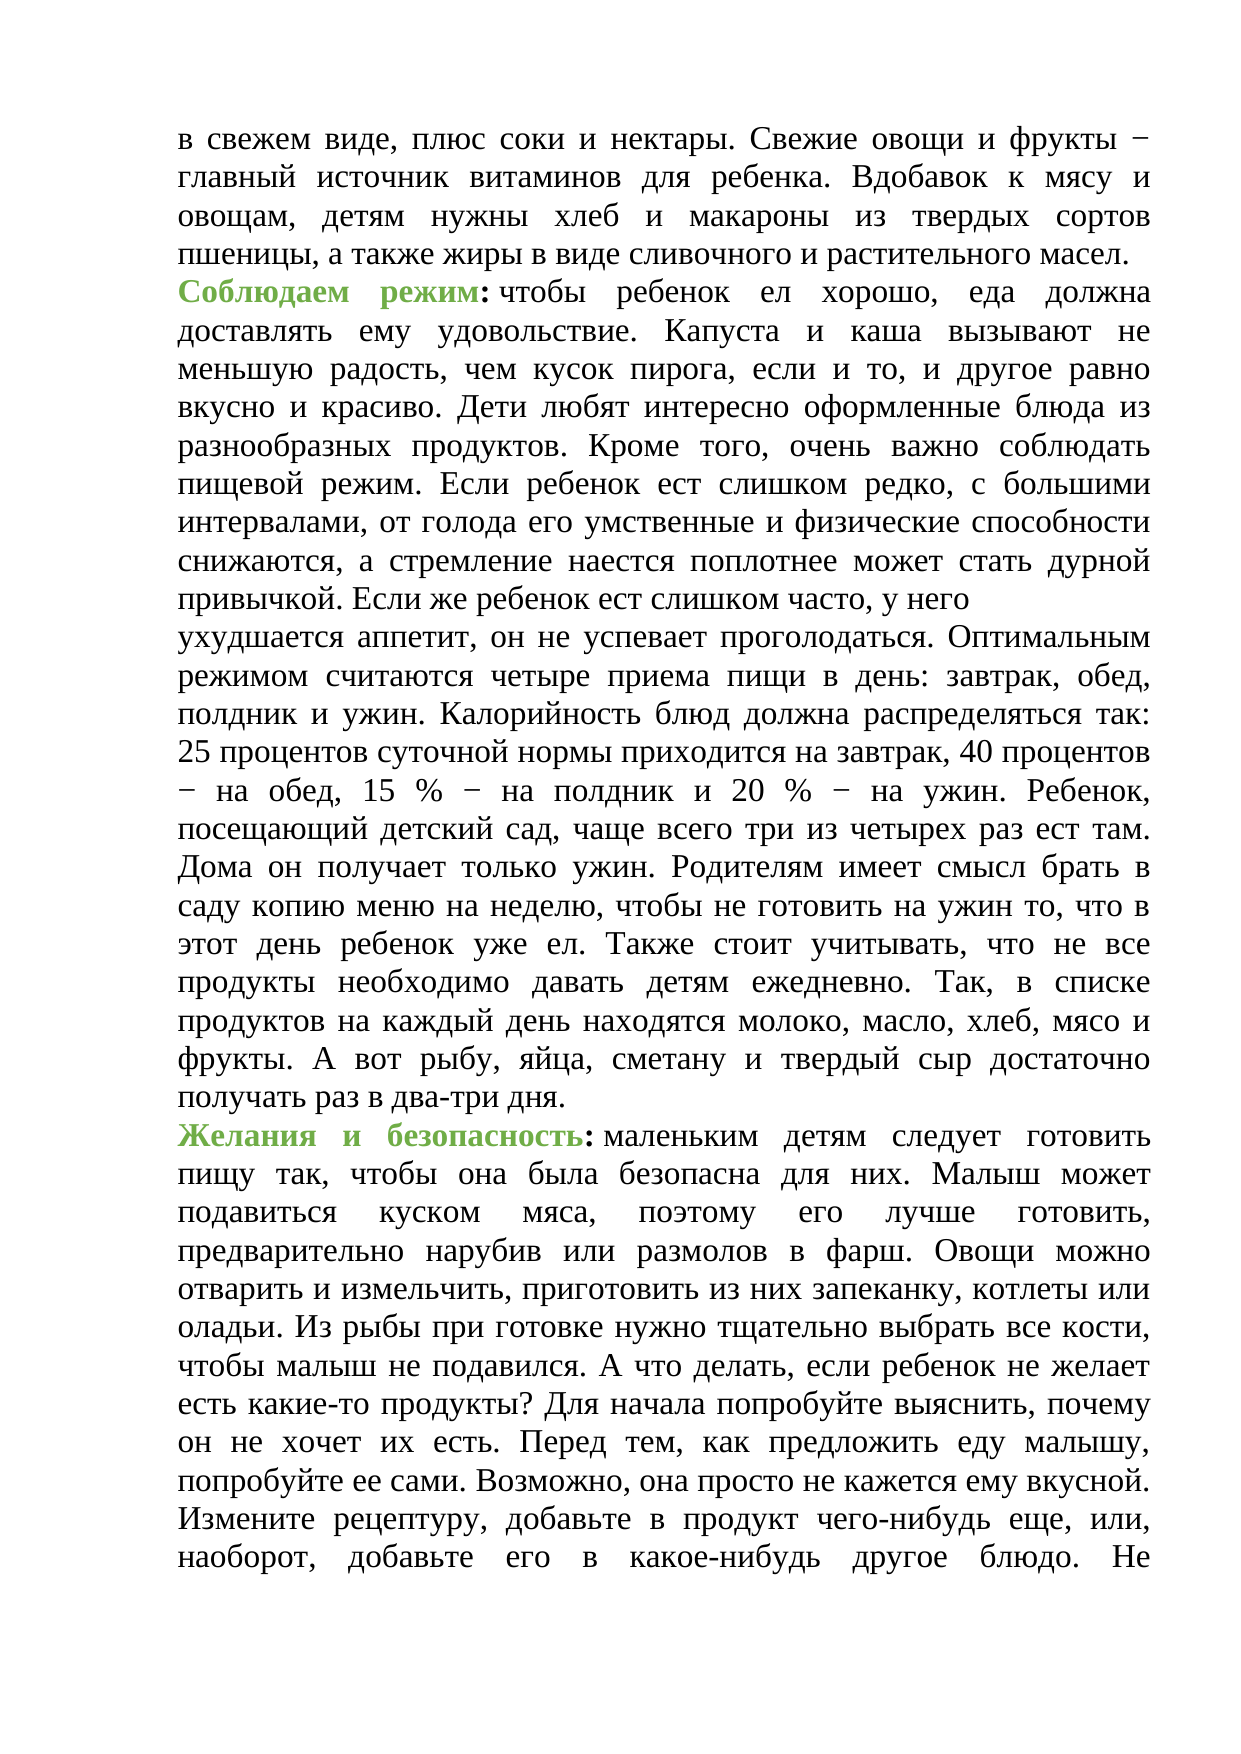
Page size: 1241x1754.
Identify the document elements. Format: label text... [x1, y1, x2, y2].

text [177, 118, 1152, 271]
text ухудшается аппетит, он не успевает проголодаться. Оптимальным режимом считаются четыре приема пищи в день: завтрак, обед, полдник и ужин. Калорийность блюд должна распределяться так: 25 процентов суточной нормы приходится на завтрак, 40 процентов − на обед, 15 % − на полдник и 20 % − на ужин. Ребенок, посещающий детский сад, чаще всего три из четырех раз ест там. Дома он получает только ужин. Родителям имеет смысл брать в саду копию меню на неделю, чтобы не готовить на ужин то, что в этот день ребенок уже ел. Также стоит учитывать, что не все продукты необходимо давать детям ежедневно. Так, в списке продуктов на каждый день находятся молоко, масло, хлеб, мясо и фрукты. А вот рыбу, яйца, сметану и твердый сыр достаточно получать раз в два-три дня. [177, 616, 1152, 1115]
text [177, 1115, 1152, 1575]
text Соблюдаем режим: чтобы ребенок ел хорошо, еда должна доставлять ему удовольствие. Капуста и каша вызывают не меньшую радость, чем кусок пирога, если и то, и другое равно вкусно и красиво. Дети любят интересно оформленные блюда из разнообразных продуктов. Кроме того, очень важно соблюдать пищевой режим. Если ребенок ест слишком редко, с большими интервалами, от голода его умственные и физические способности снижаются, а стремление наестся поплотнее может стать дурной привычкой. Если же ребенок ест слишком часто, у него [177, 271, 1152, 616]
